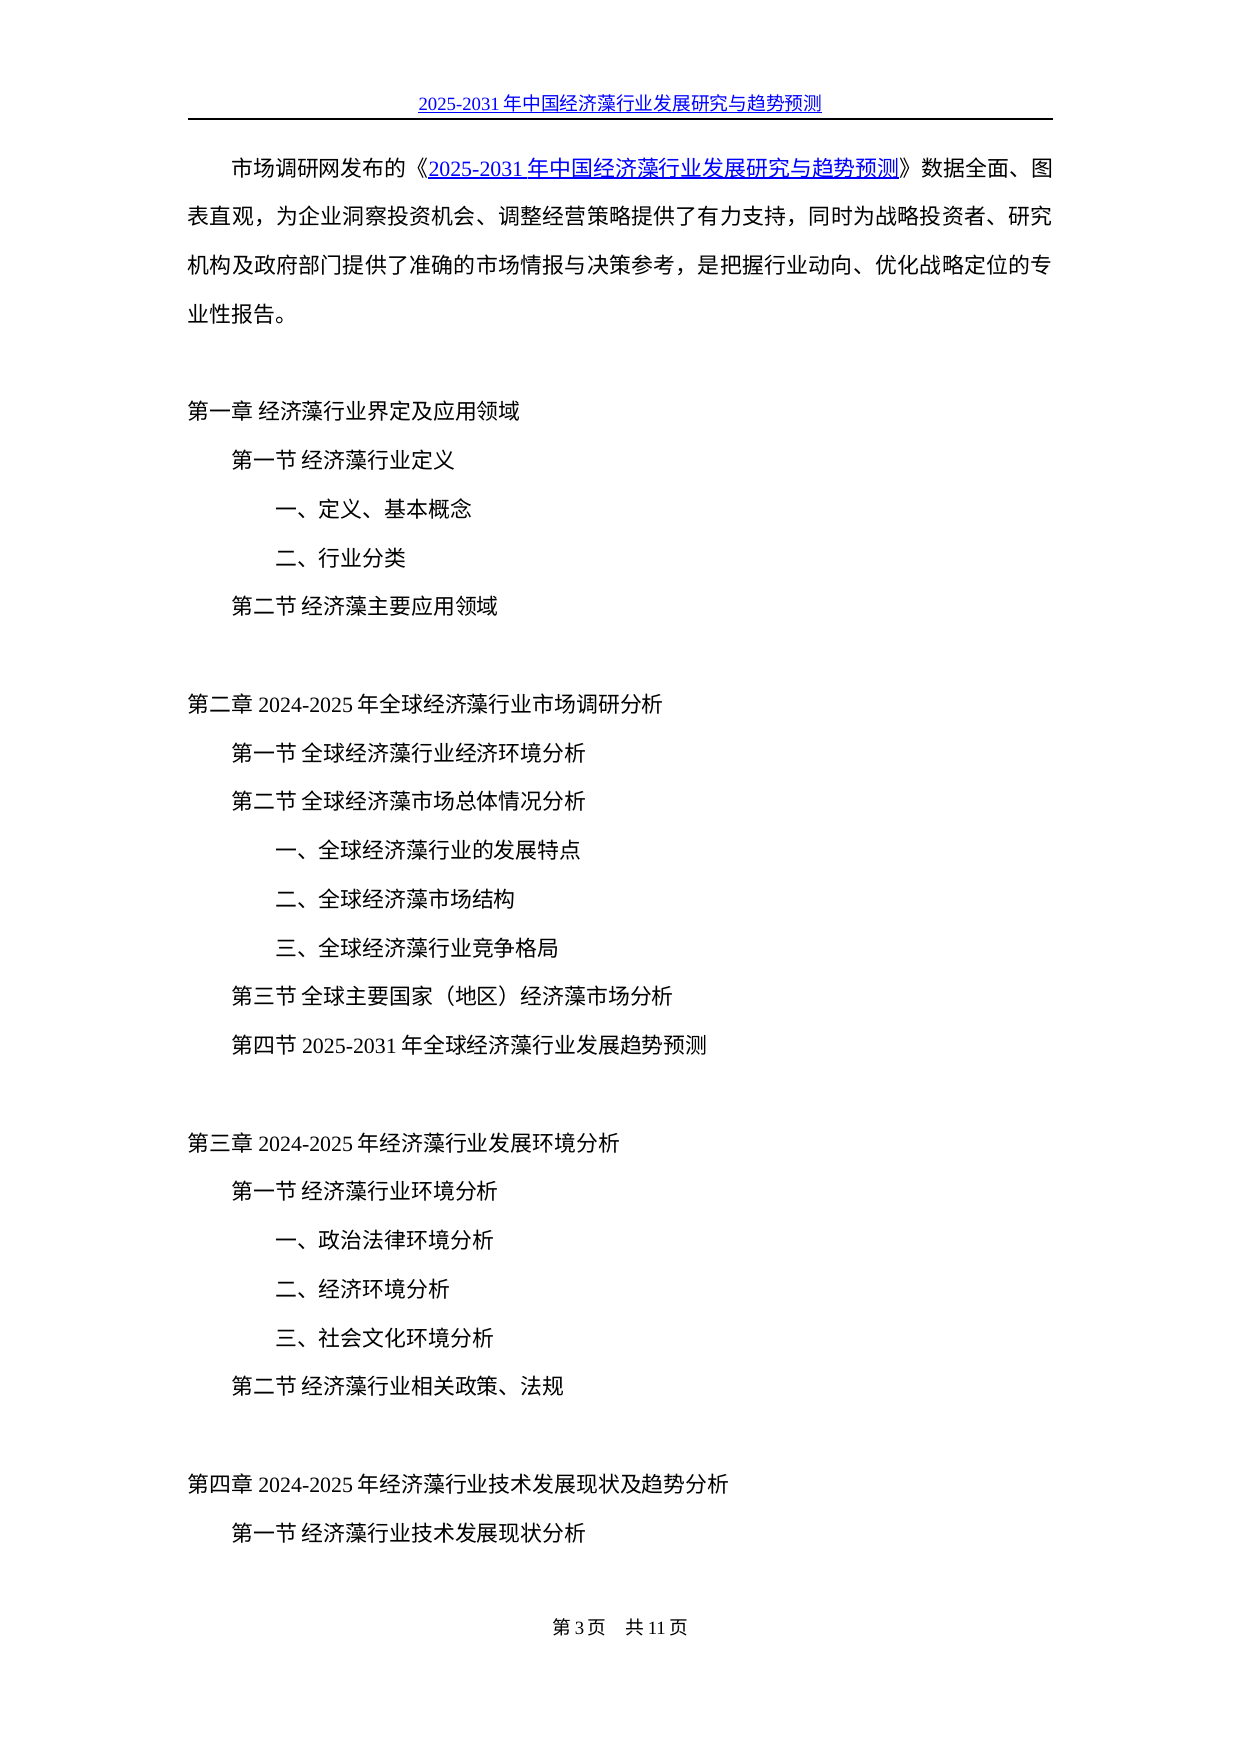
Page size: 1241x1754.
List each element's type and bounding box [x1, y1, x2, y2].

text [187, 150, 1053, 1548]
